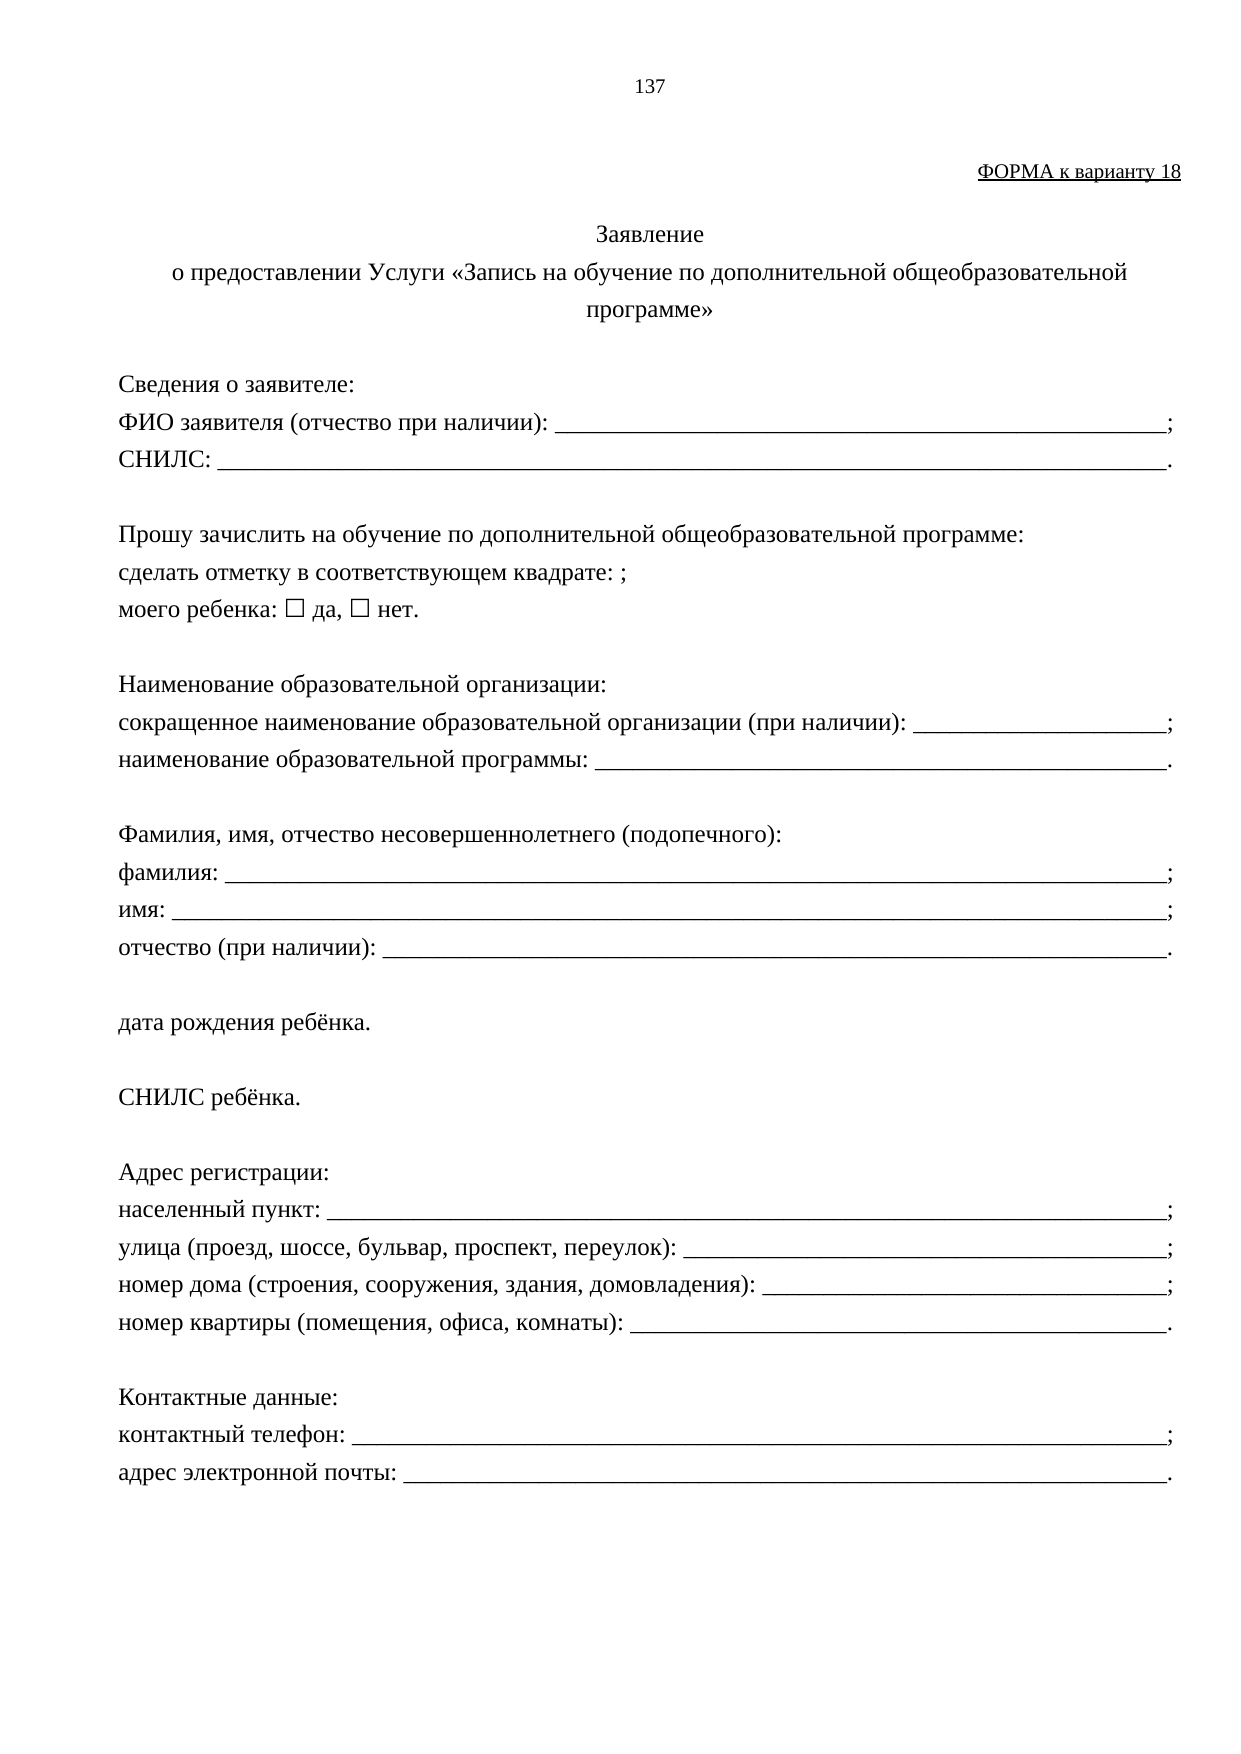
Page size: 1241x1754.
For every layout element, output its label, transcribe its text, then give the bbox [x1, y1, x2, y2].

text сокращенное наименование образовательной организации (при наличии): ; [118, 700, 1181, 738]
text адрес электронной почты: . [118, 1450, 1181, 1488]
text дата рождения ребёнка. [118, 1000, 1181, 1038]
text населенный пункт: ; [118, 1188, 1181, 1225]
text Контактные данные: [118, 1375, 1181, 1413]
text о предоставлении Услуги «Запись на обучение по дополнительной общеобразовательной программе» [118, 250, 1181, 325]
text контактный телефон: ; [118, 1413, 1181, 1450]
text ФОРМА к варианту 18 [193, 158, 1181, 183]
text номер дома (строения, сооружения, здания, домовладения): ; [118, 1263, 1181, 1300]
text СНИЛС ребёнка. [118, 1075, 1181, 1113]
text СНИЛС: . [118, 438, 1181, 475]
text Фамилия, имя, отчество несовершеннолетнего (подопечного): [118, 813, 1181, 850]
text Прошу зачислить на обучение по дополнительной общеобразовательной программе: [118, 513, 1181, 550]
text наименование образовательной программы: . [118, 738, 1181, 775]
text Заявление [118, 213, 1181, 250]
text моего ребенка: да, нет. [118, 588, 1181, 625]
text улица (проезд, шоссе, бульвар, проспект, переулок): ; [118, 1225, 1181, 1263]
text имя: ; [118, 888, 1181, 925]
text Сведения о заявителе: [118, 363, 1181, 400]
text номер квартиры (помещения, офиса, комнаты): . [118, 1300, 1181, 1338]
text Наименование образовательной организации: [118, 663, 1181, 700]
text отчество (при наличии): . [118, 925, 1181, 963]
text ФИО заявителя (отчество при наличии): ; [118, 400, 1181, 438]
text сделать отметку в соответствующем квадрате: ; [118, 550, 1181, 588]
text Адрес регистрации: [118, 1150, 1181, 1188]
text фамилия: ; [118, 850, 1181, 888]
